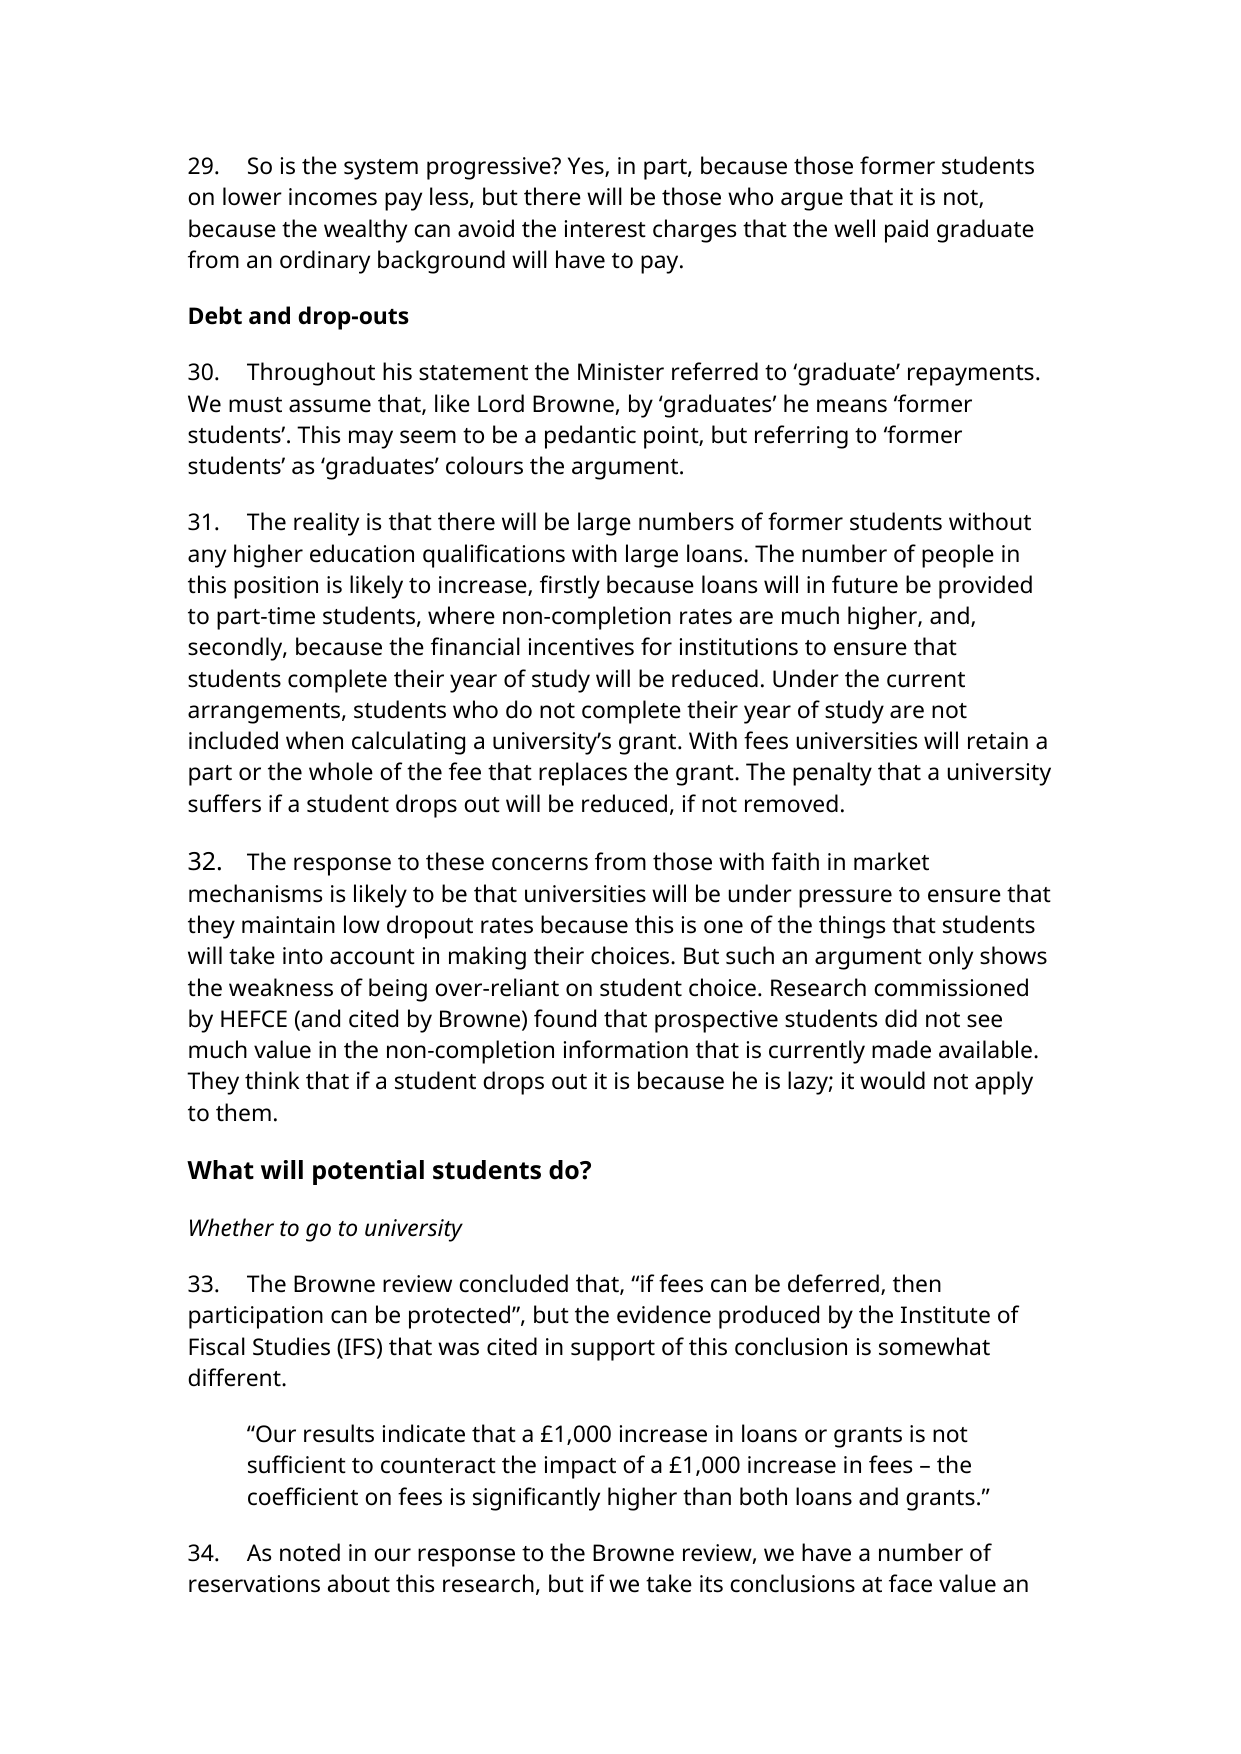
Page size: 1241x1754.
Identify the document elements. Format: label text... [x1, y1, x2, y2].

text What will potential students do? [187, 1153, 1053, 1187]
list The reality is that there will be large numbers of former students without any higher education qualifications with large loans. The number of people in this position is likely to increase, firstly because loans will in future be provided to part-time students, where non-completion rates are much higher, and, secondly, because the financial incentives for institutions to ensure that students complete their year of study will be reduced. Under the current arrangements, students who do not complete their year of study are not included when calculating a university’s grant. With fees universities will retain a part or the whole of the fee that replaces the grant. The penalty that a university suffers if a student drops out will be reduced, if not removed. [187, 506, 1053, 819]
text Whether to go to university [187, 1212, 1053, 1243]
list Throughout his statement the Minister referred to ‘graduate’ repayments. We must assume that, like Lord Browne, by ‘graduates’ he means ‘former students’. This may seem to be a pedantic point, but referring to ‘former students’ as ‘graduates’ colours the argument. [187, 356, 1053, 481]
list The Browne review concluded that, “if fees can be deferred, then participation can be protected”, but the evidence produced by the Institute of Fiscal Studies (IFS) that was cited in support of this conclusion is somewhat different. [187, 1268, 1053, 1393]
list So is the system progressive? Yes, in part, because those former students on lower incomes pay less, but there will be those who argue that it is not, because the wealthy can avoid the interest charges that the well paid graduate from an ordinary background will have to pay. [187, 150, 1053, 275]
text “Our results indicate that a £1,000 increase in loans or grants is not sufficient to counteract the impact of a £1,000 increase in fees – the coefficient on fees is significantly higher than both loans and grants.” [247, 1418, 1053, 1512]
text Debt and drop-outs [187, 300, 1053, 331]
list The response to these concerns from those with faith in market mechanisms is likely to be that universities will be under pressure to ensure that they maintain low dropout rates because this is one of the things that students will take into account in making their choices. But such an argument only shows the weakness of being over-reliant on student choice. Research commissioned by HEFCE (and cited by Browne) found that prospective students did not see much value in the non-completion information that is currently made available. They think that if a student drops out it is because he is lazy; it would not apply to them. [187, 844, 1053, 1128]
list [187, 1537, 1053, 1599]
